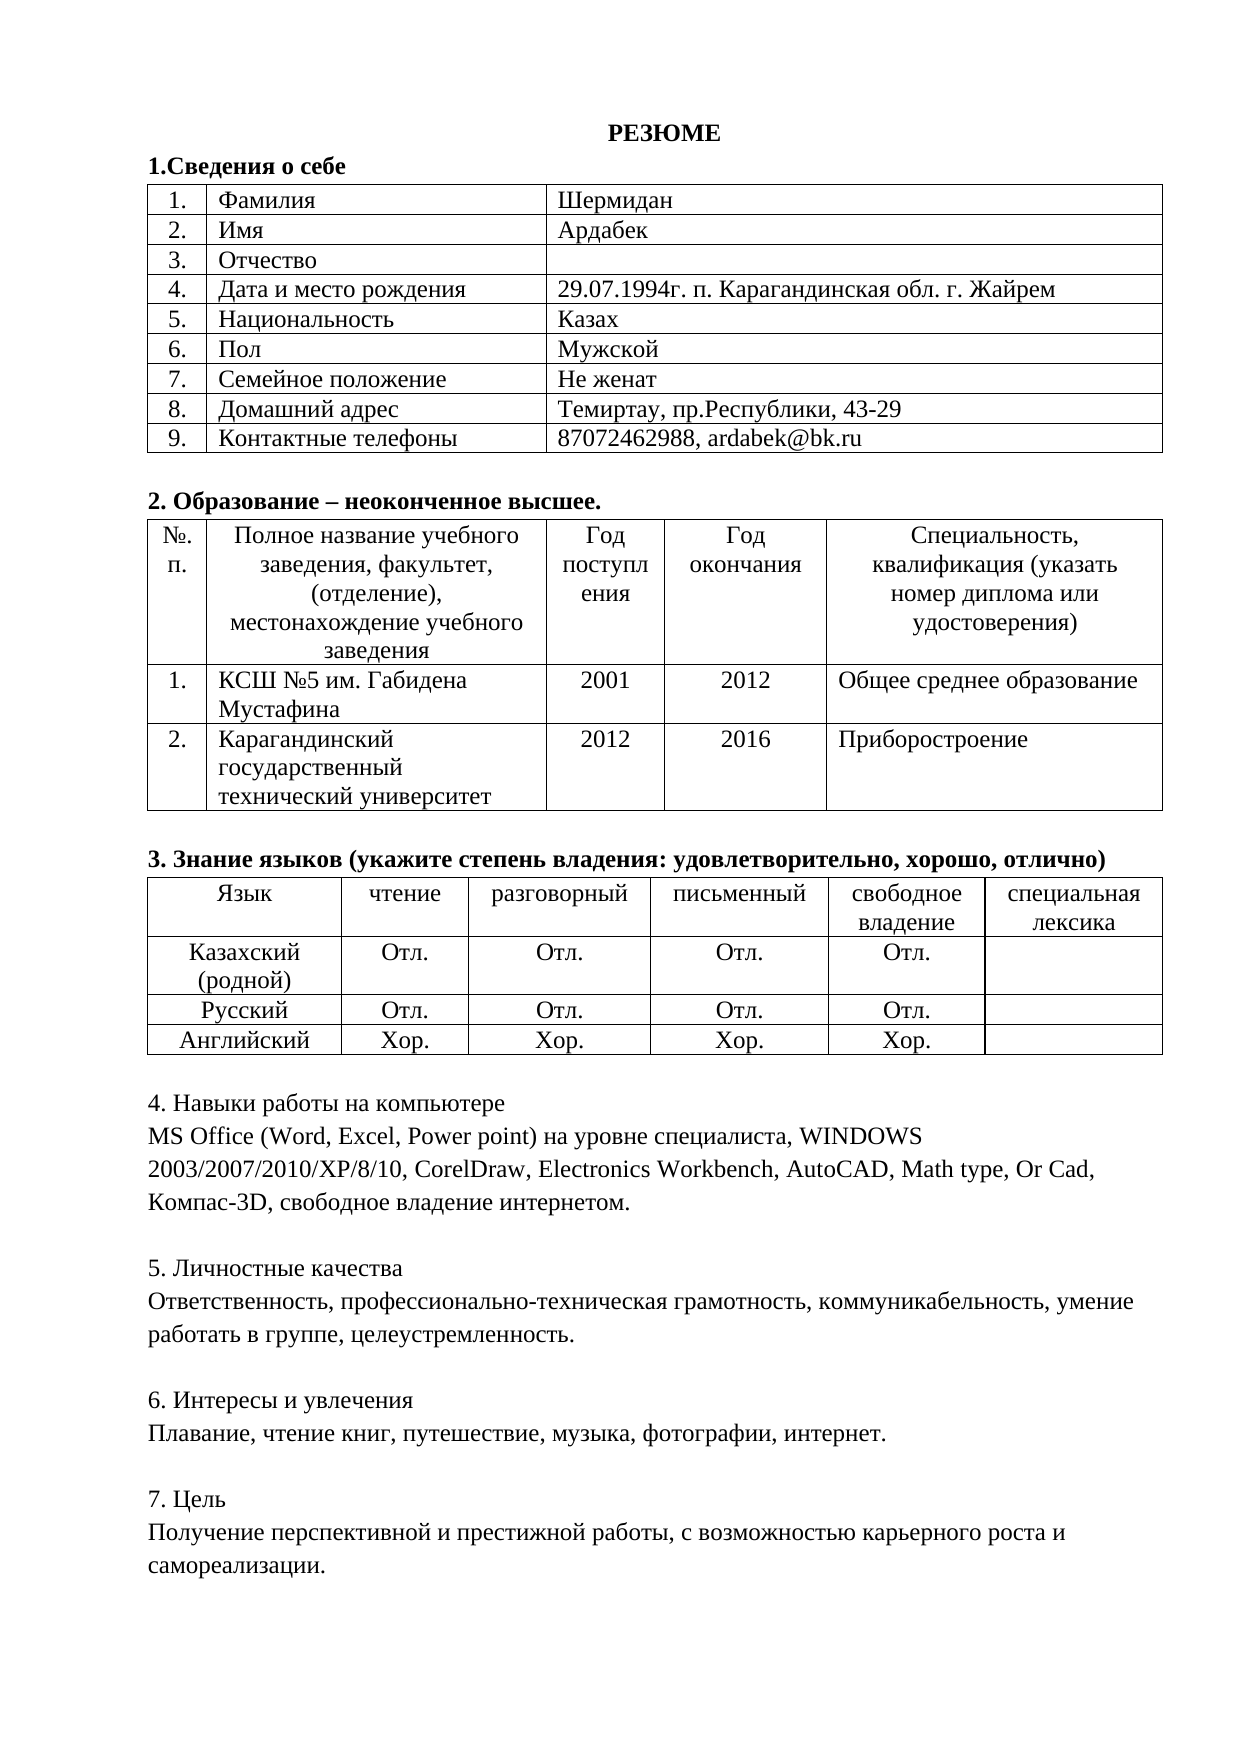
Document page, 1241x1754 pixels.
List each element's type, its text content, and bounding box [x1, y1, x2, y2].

table_header разговорный [469, 878, 650, 936]
table_cell Мужской [547, 334, 1162, 363]
table_cell Ардабек [547, 215, 1162, 244]
table_cell [547, 245, 1162, 273]
table_cell 5. [148, 304, 206, 333]
table_header свободное владение [829, 878, 984, 936]
table_cell Английский [148, 1025, 341, 1054]
text 3. Знание языков (укажите степень владения: удовлетворительно, хорошо, отлично) [148, 844, 1152, 873]
table_header Фамилия [207, 185, 546, 214]
table_cell Карагандинский государственный технический университет [207, 724, 546, 810]
table_cell [986, 995, 1162, 1024]
table_cell 29.07.1994г. п. Карагандинская обл. г. Жайрем [547, 275, 1162, 303]
table_cell Хор. [342, 1025, 468, 1054]
table_header Полное название учебного заведения, факультет, (отделение), местонахождение учебного заведения [207, 520, 546, 664]
table_cell 2. [148, 724, 206, 810]
table_cell Хор. [651, 1025, 828, 1054]
text MS Office (Word, Excel, Power point) на уровне специалиста, WINDOWS 2003/2007/2010/XP/8/10, CorelDraw, Electronics Workbench, AutoCAD, Math type, Or Cad, Компас-3D, свободное владение интернетом. [148, 1121, 1152, 1216]
table_cell Отл. [469, 937, 650, 994]
table_cell Отл. [342, 995, 468, 1024]
table_cell [986, 937, 1162, 994]
table_cell 2012 [665, 665, 826, 723]
table_header Год поступления [547, 520, 664, 664]
table_cell 2012 [547, 724, 664, 810]
table_cell Приборостроение [827, 724, 1162, 810]
table_cell 2016 [665, 724, 826, 810]
table_cell Не женат [547, 364, 1162, 393]
text 5. Личностные качества [148, 1253, 1152, 1282]
table_cell 6. [148, 334, 206, 363]
table_cell Казах [547, 304, 1162, 333]
table_cell Хор. [469, 1025, 650, 1054]
table_cell Национальность [207, 304, 546, 333]
table_cell 87072462988, ardabek@bk.ru [547, 424, 1162, 452]
table_cell 4. [148, 275, 206, 303]
table_cell 1. [148, 665, 206, 723]
table_header чтение [342, 878, 468, 936]
text Плавание, чтение книг, путешествие, музыка, фотографии, интернет. [148, 1418, 1152, 1447]
table_cell Отл. [829, 937, 984, 994]
table_cell Русский [148, 995, 341, 1024]
text РЕЗЮМЕ [177, 118, 1152, 147]
table_cell Имя [207, 215, 546, 244]
table_cell Контактные телефоны [207, 424, 546, 452]
table_header Год окончания [665, 520, 826, 664]
table_cell Семейное положение [207, 364, 546, 393]
table_cell Общее среднее образование [827, 665, 1162, 723]
table_cell 2. [148, 215, 206, 244]
table_cell 2001 [547, 665, 664, 723]
table_header специальная лексика [986, 878, 1162, 936]
table_cell Казахский (родной) [148, 937, 341, 994]
table_cell 3. [148, 245, 206, 273]
table_cell Пол [207, 334, 546, 363]
table_cell Домашний адрес [207, 394, 546, 422]
table_cell Отл. [342, 937, 468, 994]
table_cell КСШ №5 им. Габидена Мустафина [207, 665, 546, 723]
table_cell Отл. [829, 995, 984, 1024]
text Ответственность, профессионально-техническая грамотность, коммуникабельность, умение работать в группе, целеустремленность. [148, 1286, 1152, 1348]
text 2. Образование – неоконченное высшее. [148, 486, 1152, 515]
table_header Шермидан [547, 185, 1162, 214]
text 1.Сведения о себе [148, 151, 1152, 180]
table_cell 8. [148, 394, 206, 422]
table_cell [986, 1025, 1162, 1054]
table_cell 9. [148, 424, 206, 452]
text 7. Цель [148, 1484, 1152, 1513]
table_cell Хор. [829, 1025, 984, 1054]
text 4. Навыки работы на компьютере [148, 1088, 1152, 1117]
text Получение перспективной и престижной работы, с возможностью карьерного роста и самореализации. [148, 1517, 1152, 1579]
table_header 1. [148, 185, 206, 214]
table_cell Отл. [651, 937, 828, 994]
table_cell Дата и место рождения [207, 275, 546, 303]
table_cell Отл. [469, 995, 650, 1024]
table_header письменный [651, 878, 828, 936]
table_header Язык [148, 878, 341, 936]
table_header Специальность, квалификация (указать номер диплома или удостоверения) [827, 520, 1162, 664]
text 6. Интересы и увлечения [148, 1385, 1152, 1414]
table_cell Темиртау, пр.Республики, 43-29 [547, 394, 1162, 422]
table_cell 7. [148, 364, 206, 393]
table_header №.п. [148, 520, 206, 664]
table_cell Отчество [207, 245, 546, 273]
table_cell Отл. [651, 995, 828, 1024]
